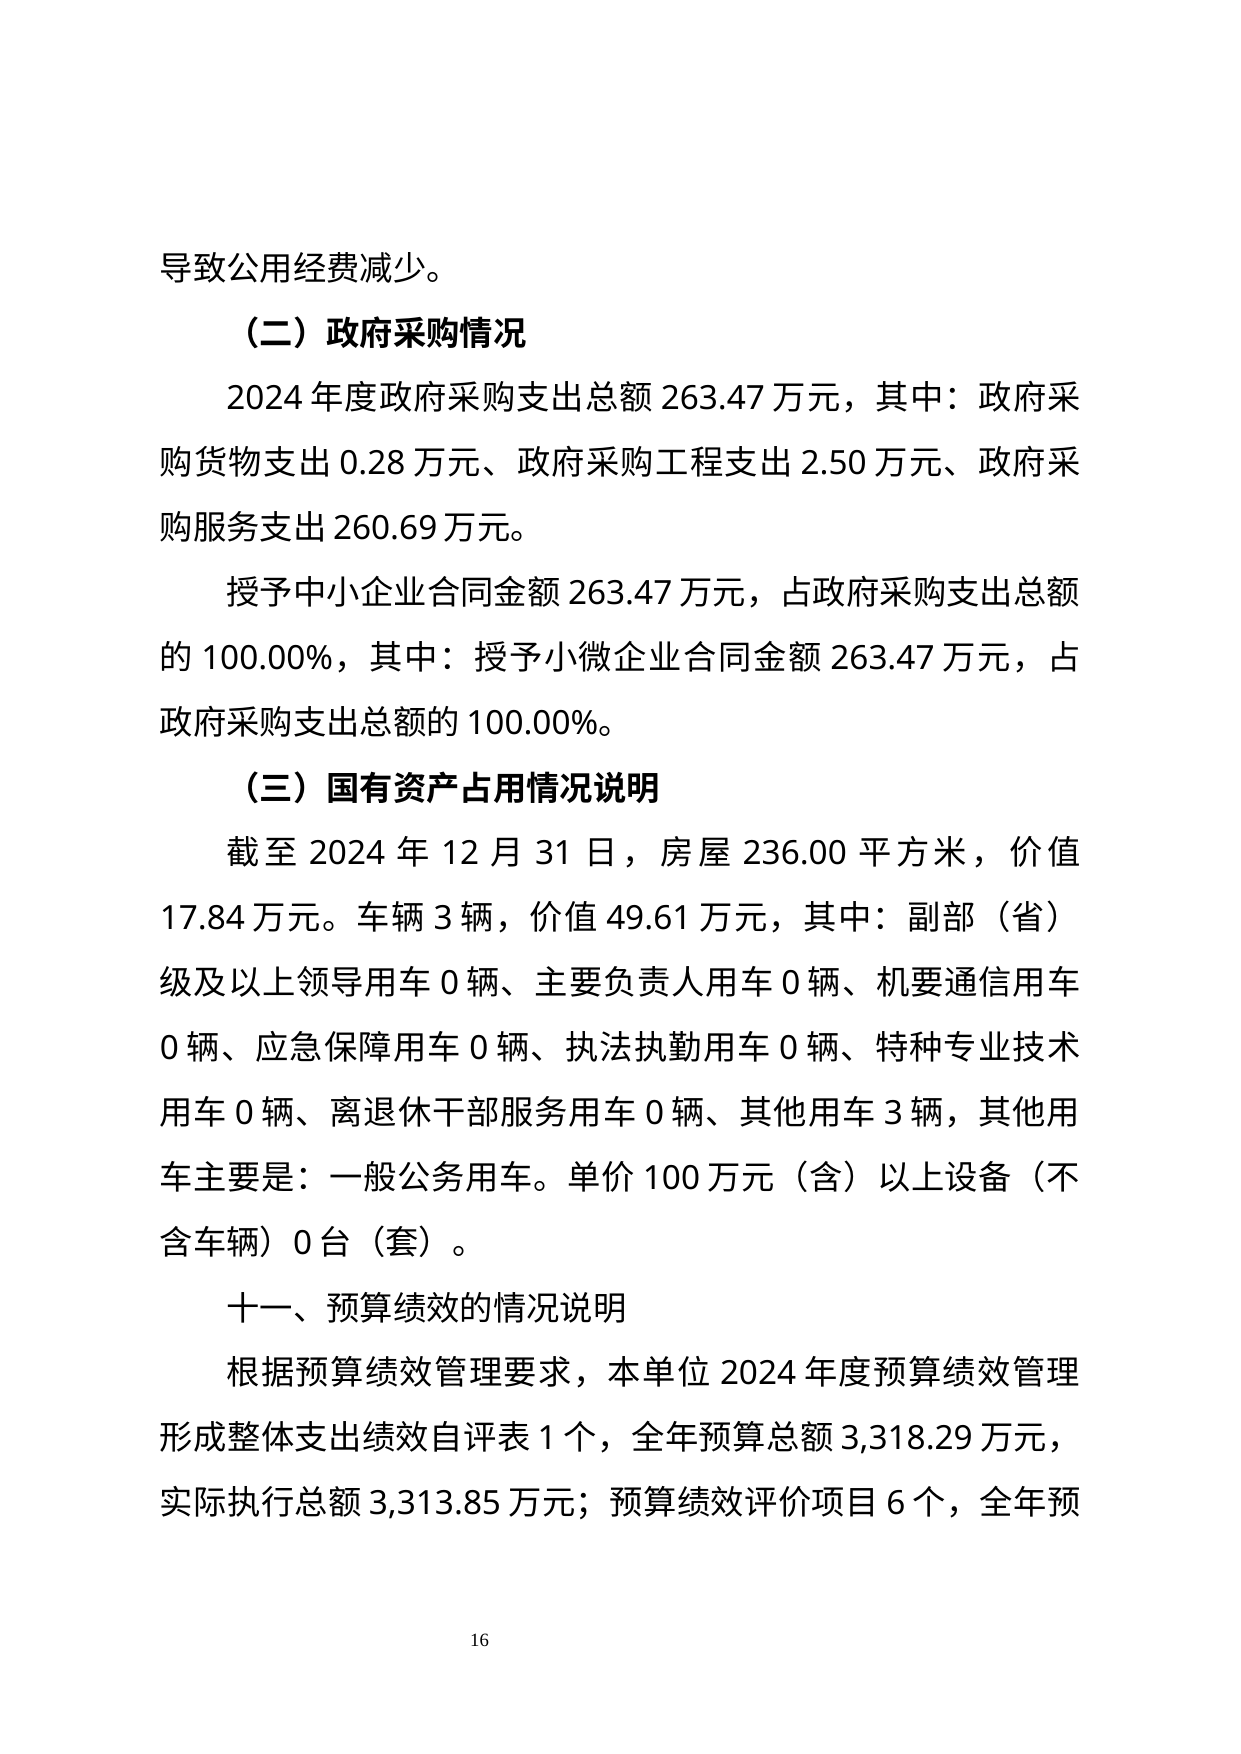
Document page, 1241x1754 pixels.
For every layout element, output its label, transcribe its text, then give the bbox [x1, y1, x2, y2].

text 截至2024年12月31日，房屋236.00平方米，价值17.84万元。车辆3辆，价值49.61万元，其中：副部（省）级及以上领导用车0辆、主要负责人用车0辆、机要通信用车0辆、应急保障用车0辆、执法执勤用车0辆、特种专业技术用车0辆、离退休干部服务用车0辆、其他用车3辆，其他用车主要是：一般公务用车。单价100万元（含）以上设备（不含车辆）0台（套）。 [159, 818, 1081, 1273]
text （二）政府采购情况 [159, 298, 1081, 363]
text 授予中小企业合同金额263.47万元，占政府采购支出总额的100.00%，其中：授予小微企业合同金额263.47万元，占政府采购支出总额的100.00%。 [159, 558, 1081, 753]
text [159, 1338, 1081, 1533]
text （三）国有资产占用情况说明 [159, 753, 1081, 818]
text 十一、预算绩效的情况说明 [159, 1273, 1081, 1338]
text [159, 233, 1081, 298]
text 2024年度政府采购支出总额263.47万元，其中：政府采购货物支出0.28万元、政府采购工程支出2.50万元、政府采购服务支出260.69万元。 [159, 363, 1081, 558]
